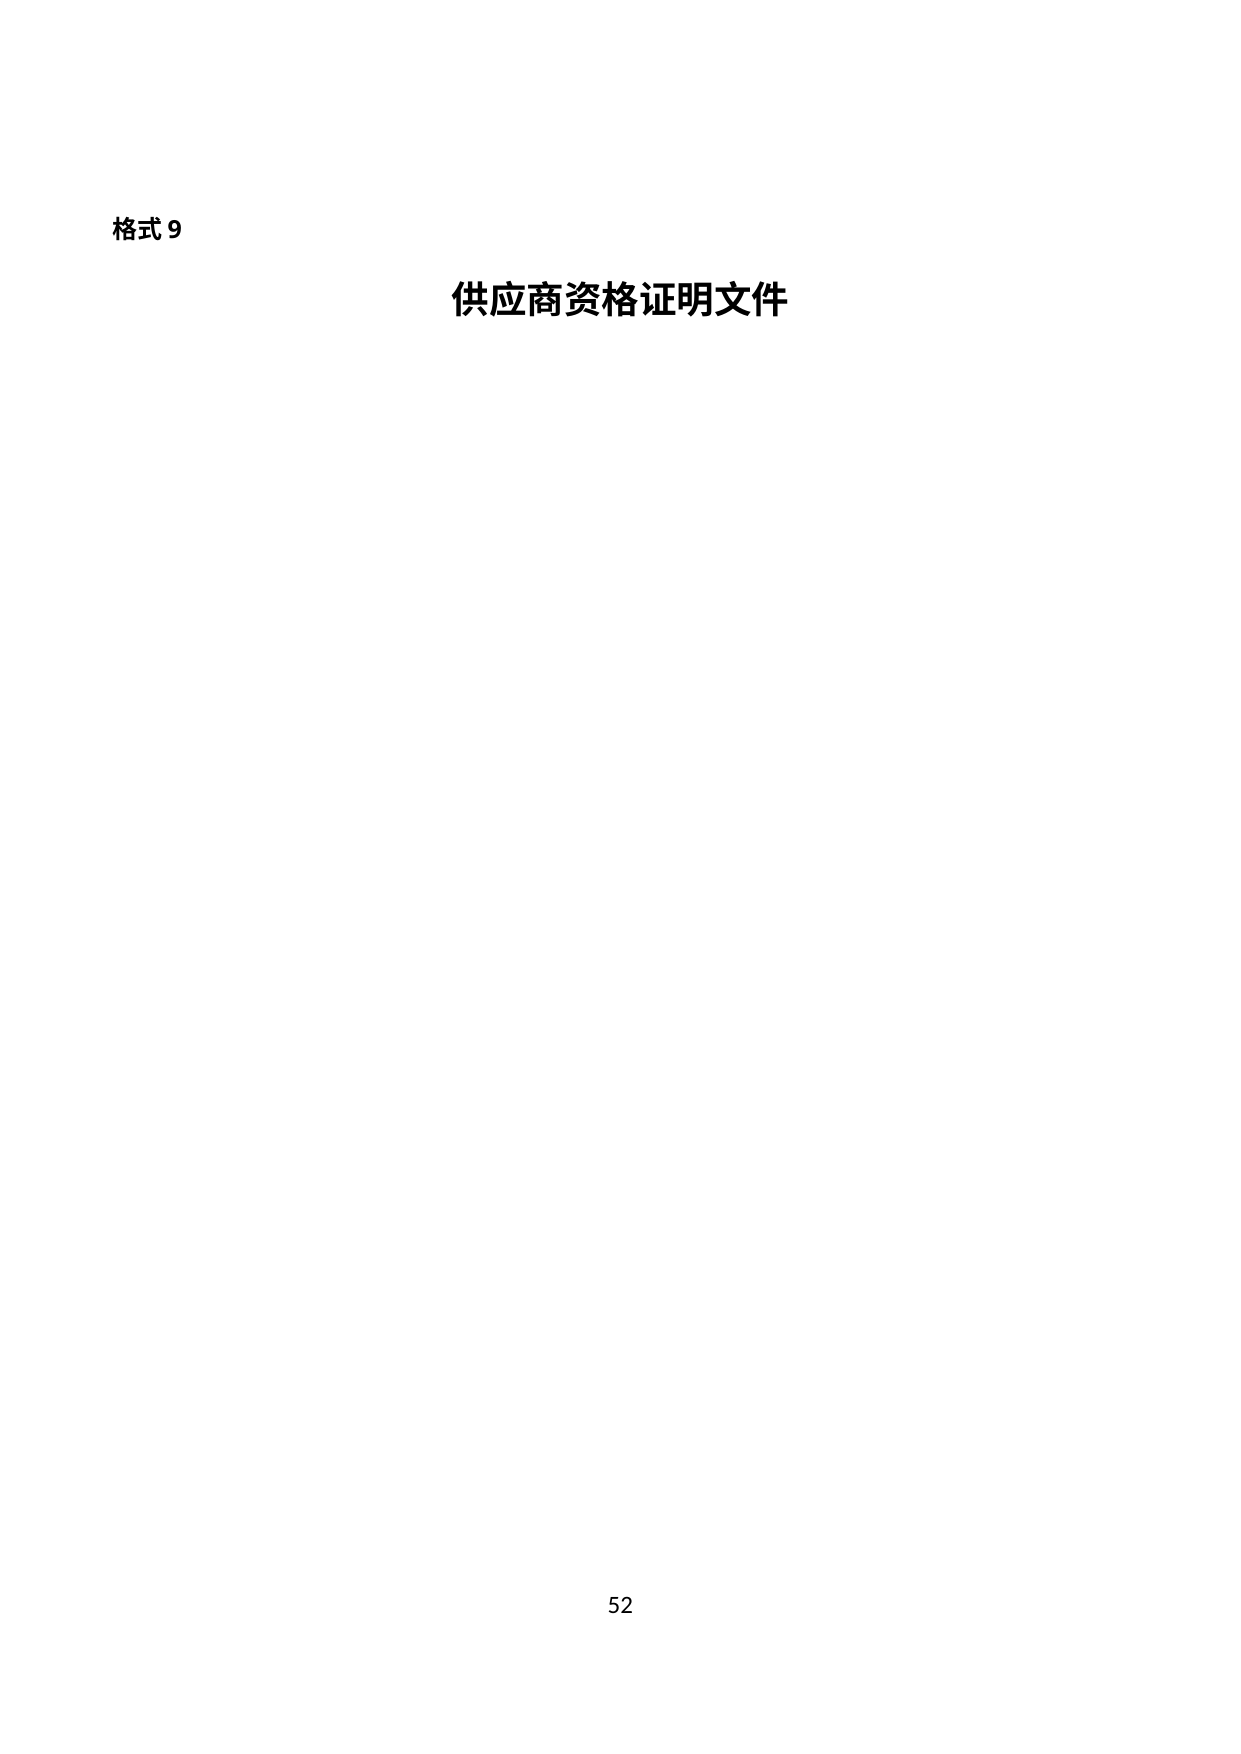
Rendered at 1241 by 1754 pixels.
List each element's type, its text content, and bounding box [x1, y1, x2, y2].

text 格式9 [112, 209, 1128, 245]
text 供应商资格证明文件 [112, 270, 1128, 324]
